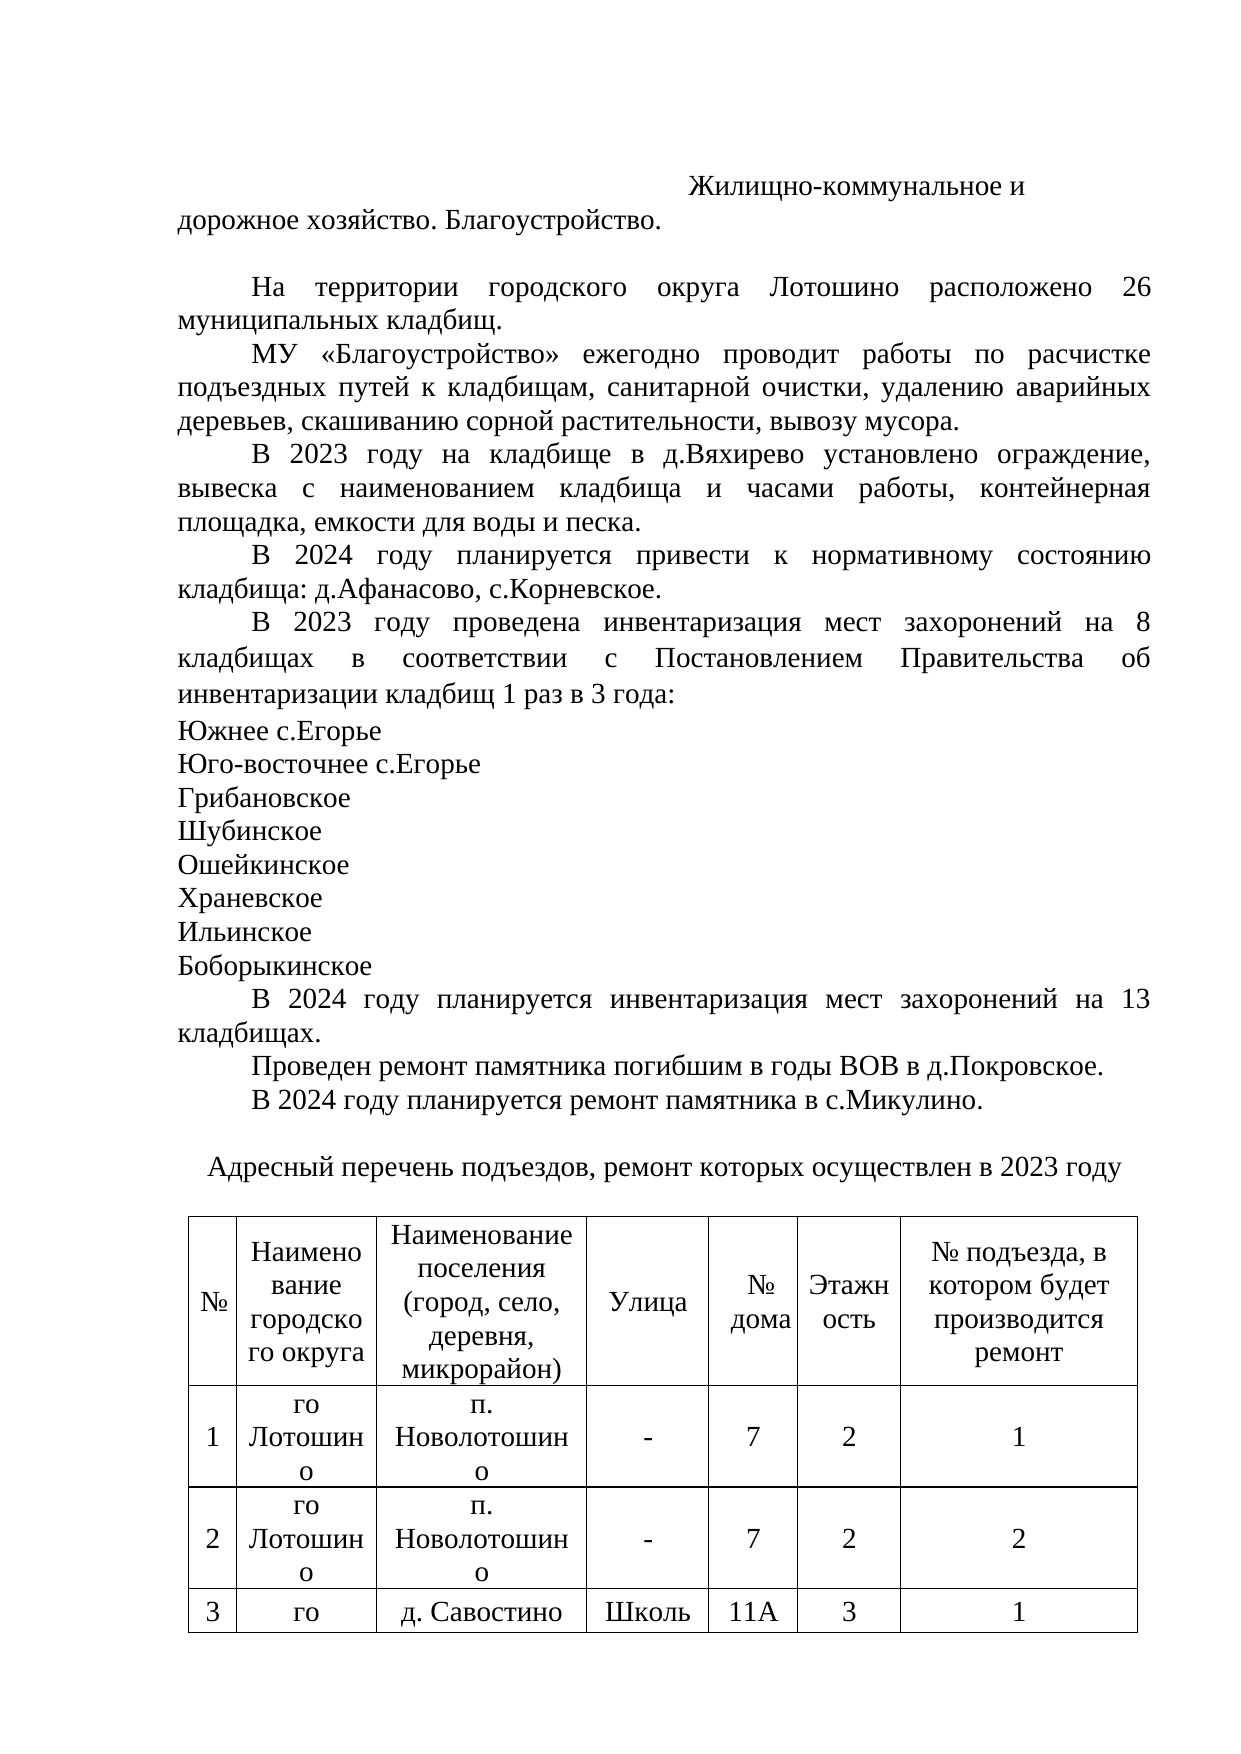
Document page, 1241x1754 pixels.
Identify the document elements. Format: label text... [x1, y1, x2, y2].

table_header № [189, 1217, 236, 1385]
table_cell п. Новолотошино [377, 1488, 586, 1588]
table_header Этажность [798, 1217, 900, 1385]
text Ильинское [177, 914, 1152, 948]
table_header № дома [709, 1217, 797, 1385]
table_header Наименование городского округа [237, 1217, 376, 1385]
text В 2023 году на кладбище в д.Вяхирево установлено ограждение, вывеска с наименованием кладбища и часами работы, контейнерная площадка, емкости для воды и песка. [177, 437, 1152, 537]
table_cell 1 [189, 1386, 236, 1486]
text Южнее с.Егорье [177, 713, 1152, 746]
table_cell 7 [709, 1488, 797, 1588]
table_cell 2 [901, 1488, 1137, 1588]
table_cell 2 [798, 1386, 900, 1486]
table_header Улица [587, 1217, 708, 1385]
text МУ «Благоустройство» ежегодно проводит работы по расчистке подъездных путей к кладбищам, санитарной очистки, удалению аварийных деревьев, скашиванию сорной растительности, вывозу мусора. [177, 336, 1152, 437]
table_cell 1 [901, 1589, 1137, 1632]
table_cell 3 [798, 1589, 900, 1632]
table_cell 2 [798, 1488, 900, 1588]
table_header Наименование поселения (город, село, деревня, микрорайон) [377, 1217, 586, 1385]
text Шубинское [177, 813, 1152, 847]
table_cell - [587, 1386, 708, 1486]
text Храневское [177, 881, 1152, 914]
text В 2024 году планируется инвентаризация мест захоронений на 13 кладбищах. [177, 981, 1152, 1048]
table_header № подъезда, в котором будет производится ремонт [901, 1217, 1137, 1385]
table_cell го Лотошино [237, 1386, 376, 1486]
table_cell 7 [709, 1386, 797, 1486]
text Юго-восточнее с.Егорье [177, 746, 1152, 780]
table_cell 11А [709, 1589, 797, 1632]
table_cell 3 [189, 1589, 236, 1632]
text В 2023 году проведена инвентаризация мест захоронений на 8 кладбищах в соответствии с Постановлением Правительства об инвентаризации кладбищ 1 раз в 3 года: [177, 604, 1152, 710]
text Жилищно-коммунальное и дорожное хозяйство. Благоустройство. [177, 168, 1152, 235]
text Адресный перечень подъездов, ремонт которых осуществлен в 2023 году [177, 1149, 1152, 1182]
text Боборыкинское [177, 948, 1152, 981]
text В 2024 году планируется ремонт памятника в с.Микулино. [177, 1082, 1152, 1115]
text Ошейкинское [177, 847, 1152, 881]
table_cell Школьная [587, 1589, 708, 1632]
table_cell - [587, 1488, 708, 1588]
table_cell 1 [901, 1386, 1137, 1486]
table_cell го Лотошино [237, 1589, 376, 1632]
text Проведен ремонт памятника погибшим в годы ВОВ в д.Покровское. [177, 1048, 1152, 1082]
text Грибановское [177, 780, 1152, 813]
text В 2024 году планируется привести к нормативному состоянию кладбища: д.Афанасово, с.Корневское. [177, 537, 1152, 604]
table_cell 2 [189, 1488, 236, 1588]
text На территории городского округа Лотошино расположено 26 муниципальных кладбищ. [177, 269, 1152, 336]
table_cell д. Савостино [377, 1589, 586, 1632]
table_cell го Лотошино [237, 1488, 376, 1588]
table_cell п. Новолотошино [377, 1386, 586, 1486]
